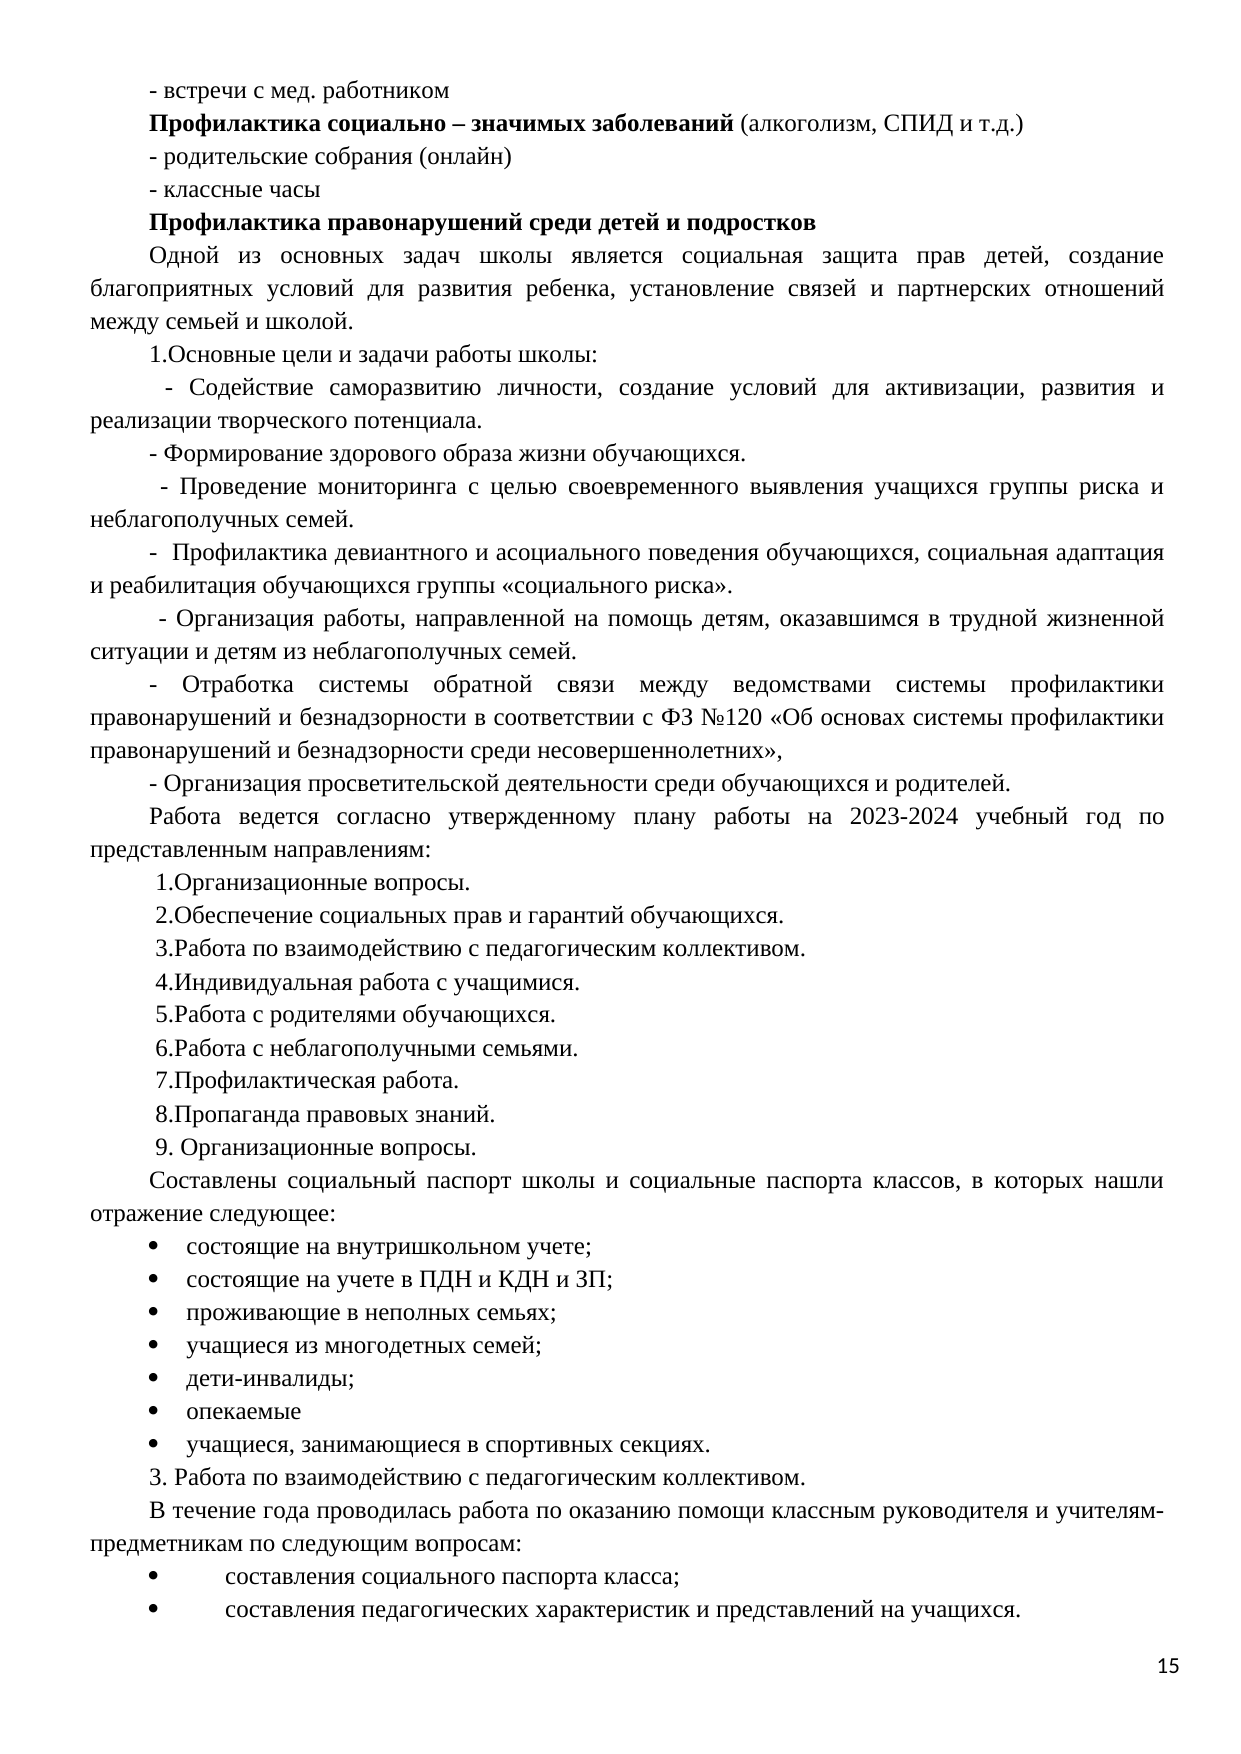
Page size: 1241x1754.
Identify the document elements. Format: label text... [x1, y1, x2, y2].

text 1.Организационные вопросы. [90, 867, 1165, 896]
text 1.Основные цели и задачи работы школы: [90, 339, 1165, 368]
text - классные часы [90, 174, 1165, 203]
text В течение года проводилась работа по оказанию помощи классным руководителя и учителям-предметникам по следующим вопросам: [90, 1495, 1165, 1557]
text - Отработка системы обратной связи между ведомствами системы профилактики правонарушений и безнадзорности в соответствии с ФЗ №120 «Об основах системы профилактики правонарушений и безнадзорности среди несовершеннолетних», [90, 669, 1165, 764]
list составления педагогических характеристик и представлений на учащихся. [90, 1594, 1165, 1623]
text - Профилактика девиантного и асоциального поведения обучающихся, социальная адаптация и реабилитация обучающихся группы «социального риска». [90, 537, 1165, 599]
list учащиеся, занимающиеся в спортивных секциях. [90, 1429, 1165, 1458]
text Профилактика социально – значимых заболеваний (алкоголизм, СПИД и т.д.) [90, 108, 1165, 137]
list дети-инвалиды; [90, 1363, 1165, 1392]
text - Организация работы, направленной на помощь детям, оказавшимся в трудной жизненной ситуации и детям из неблагополучных семей. [90, 603, 1165, 665]
text - Формирование здорового образа жизни обучающихся. [90, 438, 1165, 467]
text Составлены социальный паспорт школы и социальные паспорта классов, в которых нашли отражение следующее: [90, 1165, 1165, 1226]
text Профилактика правонарушений среди детей и подростков [90, 207, 1165, 236]
text 3. Работа по взаимодействию с педагогическим коллективом. [90, 1462, 1165, 1491]
text Одной из основных задач школы является социальная защита прав детей, создание благоприятных условий для развития ребенка, установление связей и партнерских отношений между семьей и школой. [90, 240, 1165, 335]
list проживающие в неполных семьях; [90, 1297, 1165, 1326]
list составления социального паспорта класса; [90, 1561, 1165, 1590]
text - родительские собрания (онлайн) [90, 141, 1165, 170]
text 2.Обеспечение социальных прав и гарантий обучающихся. [90, 901, 1165, 929]
text 3.Работа по взаимодействию с педагогическим коллективом. [90, 933, 1165, 962]
list учащиеся из многодетных семей; [90, 1330, 1165, 1358]
text 7.Профилактическая работа. [90, 1066, 1165, 1094]
text 5.Работа с родителями обучающихся. [90, 999, 1165, 1028]
text - Организация просветительской деятельности среди обучающихся и родителей. [90, 768, 1165, 797]
list состоящие на учете в ПДН и КДН и ЗП; [90, 1264, 1165, 1292]
list опекаемые [90, 1396, 1165, 1424]
text - Содействие саморазвитию личности, создание условий для активизации, развития и реализации творческого потенциала. [90, 372, 1165, 434]
list состоящие на внутришкольном учете; [90, 1231, 1165, 1259]
text 6.Работа с неблагополучными семьями. [90, 1033, 1165, 1061]
text 4.Индивидуальная работа с учащимися. [90, 967, 1165, 995]
text - Проведение мониторинга с целью своевременного выявления учащихся группы риска и неблагополучных семей. [90, 471, 1165, 533]
text 8.Пропаганда правовых знаний. [90, 1099, 1165, 1127]
text - встречи с мед. работником [90, 75, 1165, 104]
text 9. Организационные вопросы. [90, 1132, 1165, 1160]
text Работа ведется согласно утвержденному плану работы на 2023-2024 учебный год по представленным направлениям: [90, 801, 1165, 863]
